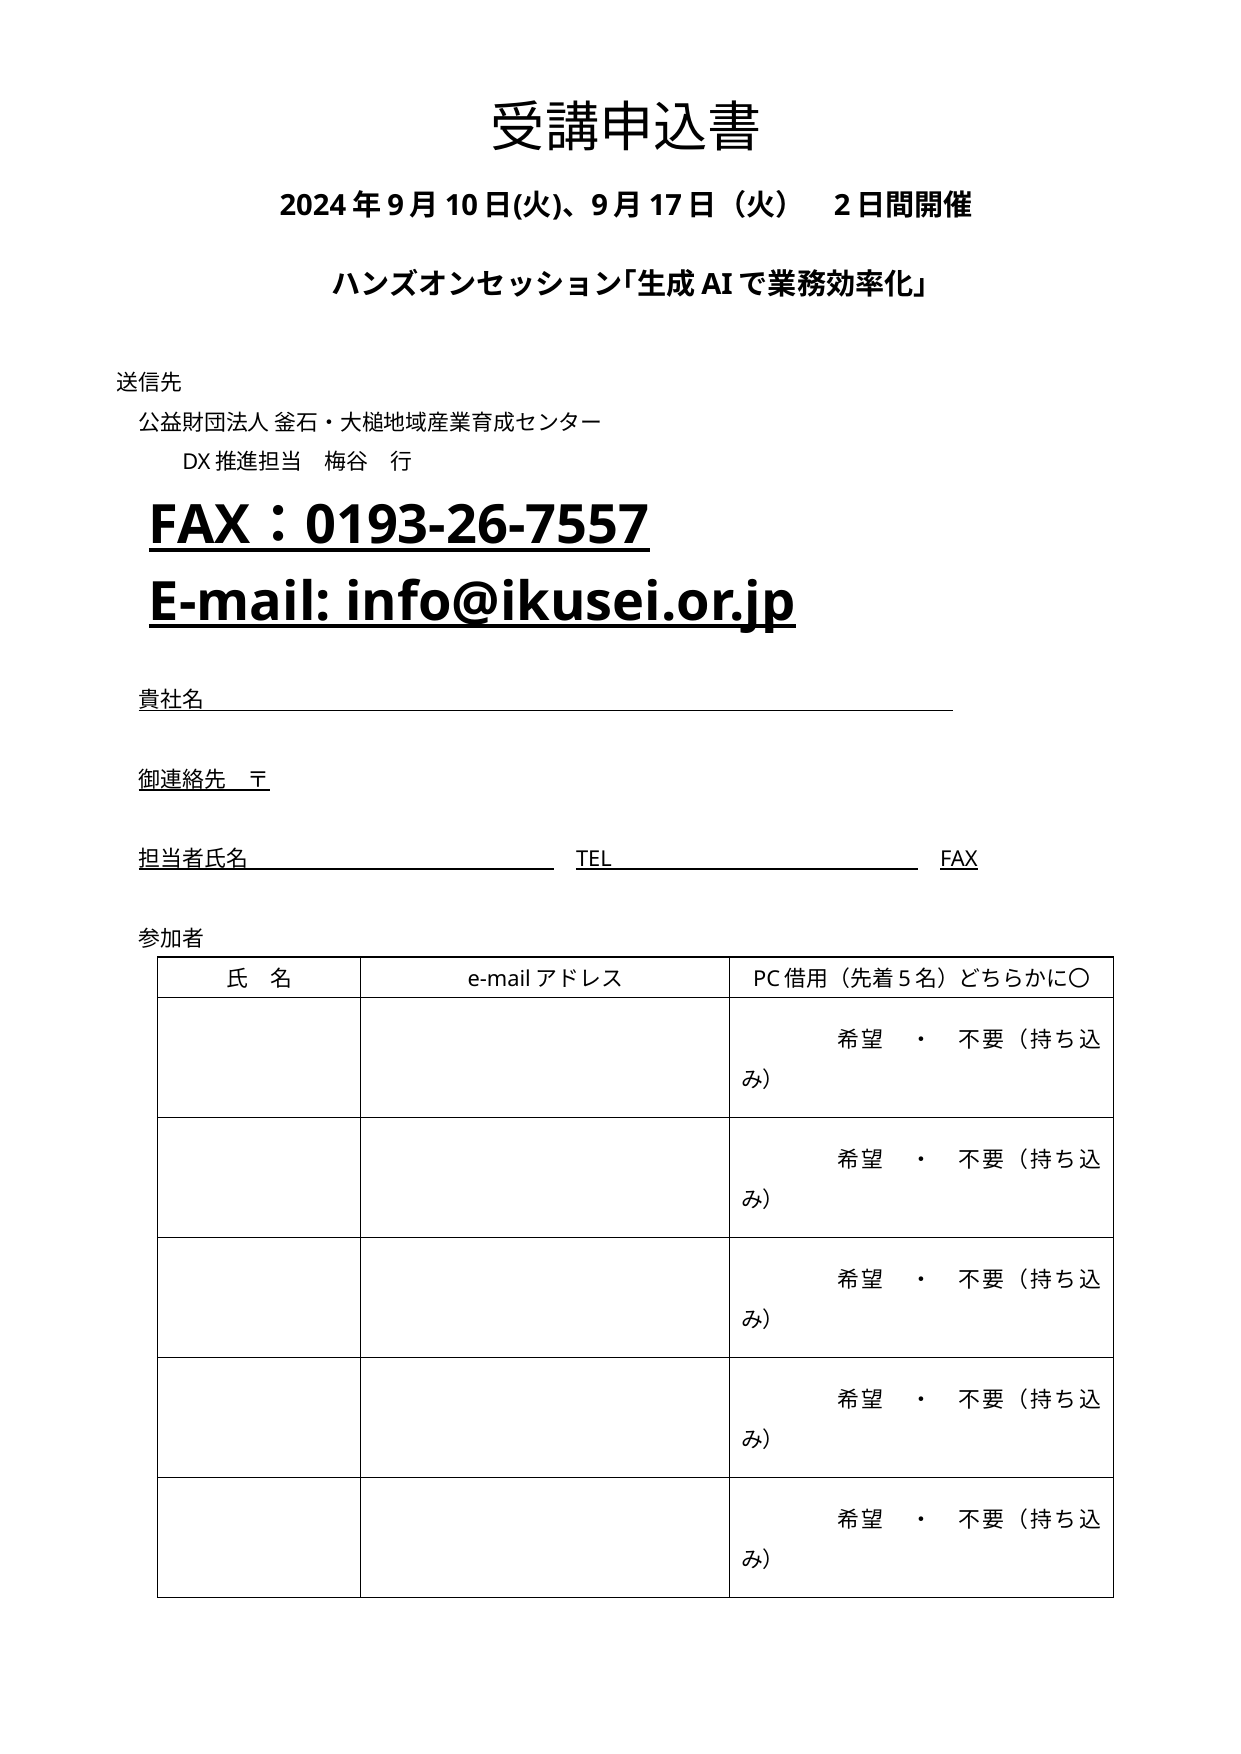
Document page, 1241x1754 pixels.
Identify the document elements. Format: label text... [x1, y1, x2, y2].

table_cell 希望 ・ 不要（持ち込み） [730, 1478, 1113, 1597]
table_cell [158, 998, 360, 1117]
table_cell [158, 1478, 360, 1597]
text 参加者 [94, 917, 1157, 956]
text 送信先 [94, 361, 1157, 401]
table_cell [361, 1358, 729, 1477]
table_header 氏 名 [158, 958, 360, 997]
text ハンズオンセッション｢生成AIで業務効率化｣ [94, 242, 1157, 321]
table_cell [361, 1118, 729, 1237]
text 2024年9月10日(火)、9月17日（火） 2日間開催 [94, 163, 1157, 242]
text 貴社名 [94, 678, 1157, 718]
table_cell 希望 ・ 不要（持ち込み） [730, 998, 1113, 1117]
text 公益財団法人 釜石・大槌地域産業育成センター [94, 401, 1157, 440]
text 受講申込書 [94, 83, 1157, 163]
table_cell [158, 1358, 360, 1477]
text 担当者氏名 TEL FAX [94, 837, 1157, 877]
text 御連絡先 〒 [94, 758, 1157, 798]
text DX推進担当 梅谷 行 [94, 440, 1157, 480]
table_cell [361, 998, 729, 1117]
table_cell [158, 1118, 360, 1237]
table_cell [361, 1238, 729, 1357]
table_cell 希望 ・ 不要（持ち込み） [730, 1118, 1113, 1237]
table_cell 希望 ・ 不要（持ち込み） [730, 1238, 1113, 1357]
table_header PC借用（先着5名）どちらかに〇 [730, 958, 1113, 997]
table_header e-mailアドレス [361, 958, 729, 997]
text FAX：0193-26-7557 [94, 480, 1157, 559]
table_cell [158, 1238, 360, 1357]
table_cell 希望 ・ 不要（持ち込み） [730, 1358, 1113, 1477]
text E-mail: info@ikusei.or.jp [94, 559, 1157, 639]
table_cell [361, 1478, 729, 1597]
